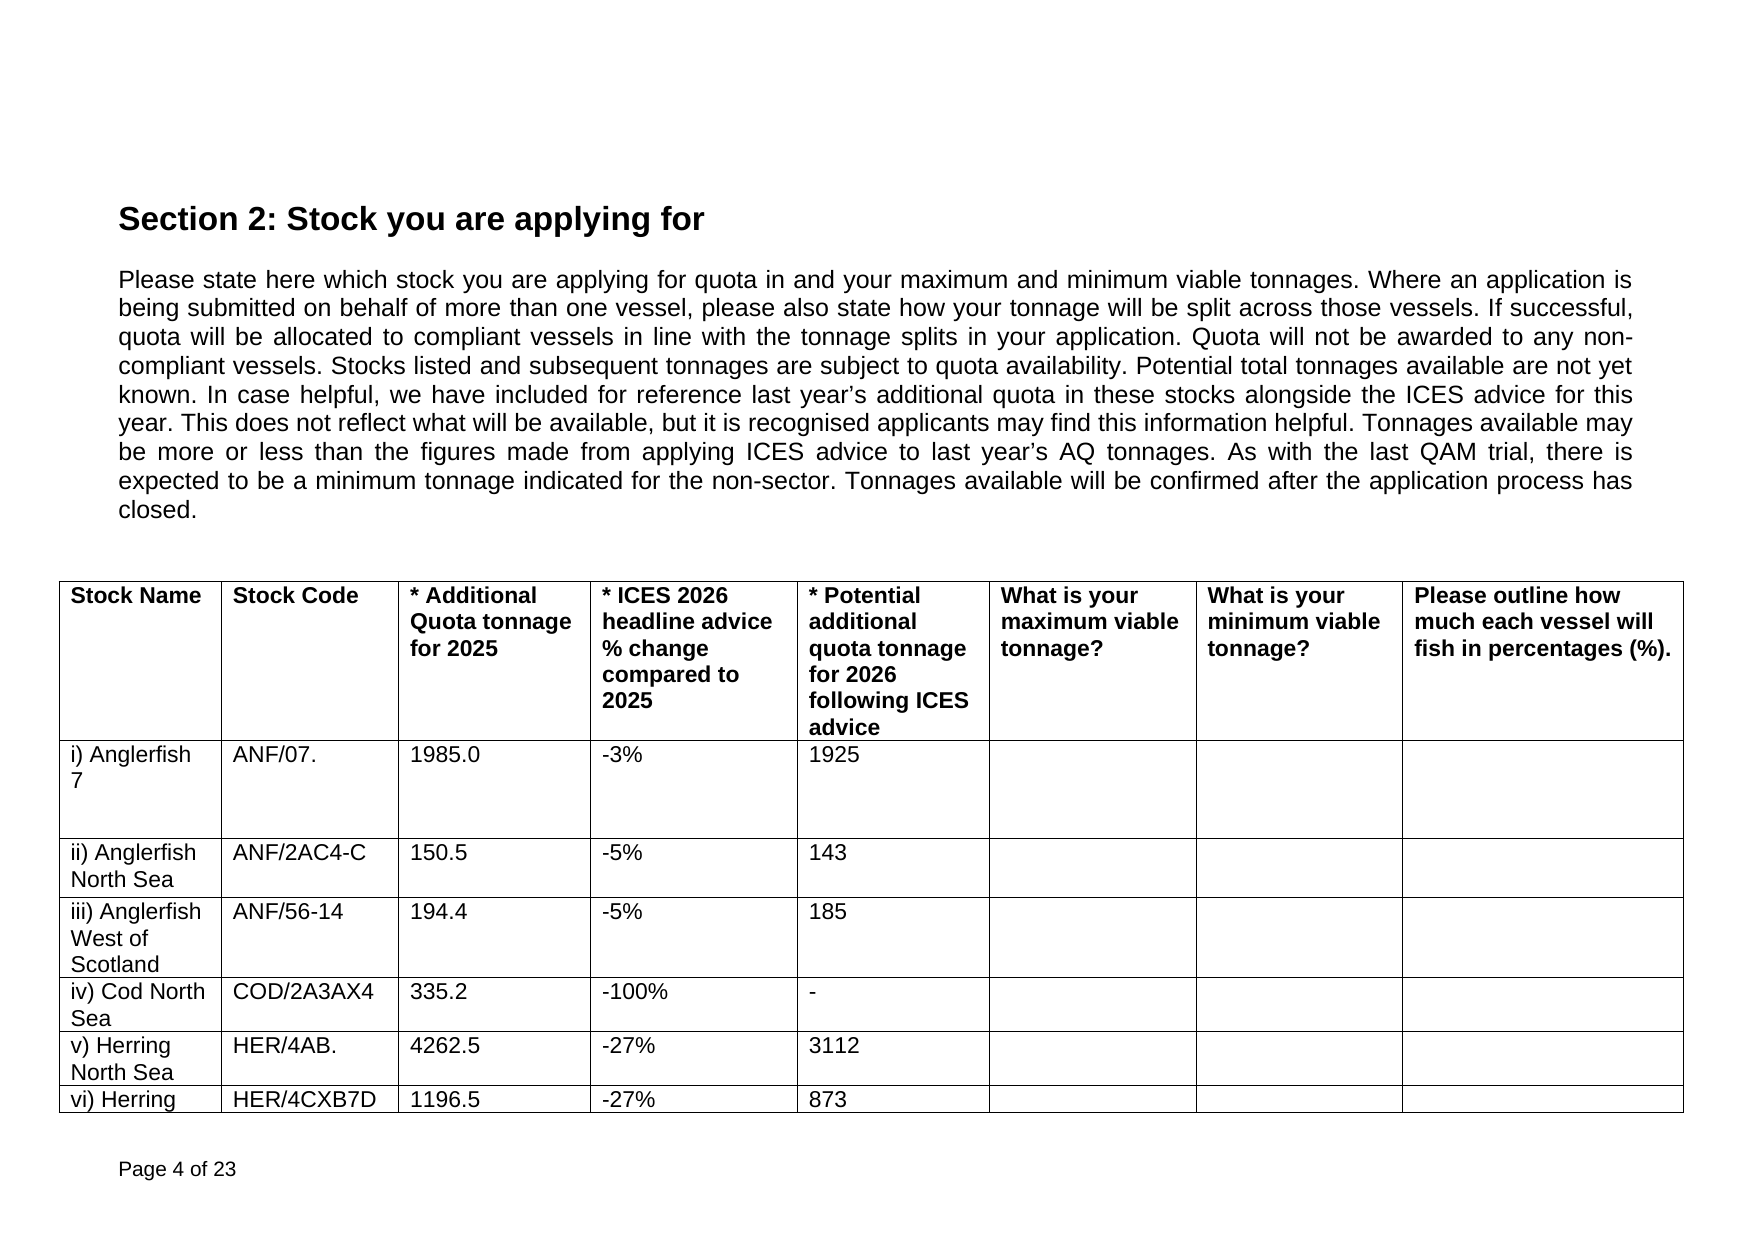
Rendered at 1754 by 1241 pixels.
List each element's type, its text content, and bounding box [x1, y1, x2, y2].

table_header What is your minimum viable tonnage? [1197, 582, 1402, 740]
table_cell 873 [798, 1086, 989, 1112]
table_cell [1197, 1032, 1402, 1085]
table_cell ANF/56-14 [222, 898, 398, 977]
table_cell [990, 978, 1196, 1031]
table_cell i) Anglerfish 7 [60, 741, 221, 838]
table_cell -100% [591, 978, 797, 1031]
table_header * Potential additional quota tonnage for 2026 following ICES advice [798, 582, 989, 740]
table_cell [1197, 741, 1402, 838]
table_cell [990, 741, 1196, 838]
table_cell 1196.5 [399, 1086, 590, 1112]
table_cell 3112 [798, 1032, 989, 1085]
table_cell 143 [798, 839, 989, 897]
table_cell iii) Anglerfish West of Scotland [60, 898, 221, 977]
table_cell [60, 1086, 221, 1112]
table_header * Additional Quota tonnage for 2025 [399, 582, 590, 740]
table_cell ANF/2AC4-C [222, 839, 398, 897]
table_cell HER/4CXB7D [222, 1086, 398, 1112]
table_cell ii) Anglerfish North Sea [60, 839, 221, 897]
table_cell 1985.0 [399, 741, 590, 838]
table_cell -5% [591, 898, 797, 977]
table_cell - [798, 978, 989, 1031]
table_cell 150.5 [399, 839, 590, 897]
table_cell -27% [591, 1086, 797, 1112]
table_cell v) Herring North Sea [60, 1032, 221, 1085]
table_cell [1403, 1032, 1683, 1085]
table_cell COD/2A3AX4 [222, 978, 398, 1031]
table_header Stock Code [222, 582, 398, 740]
table_cell 185 [798, 898, 989, 977]
table_header What is your maximum viable tonnage? [990, 582, 1196, 740]
table_cell [1403, 1086, 1683, 1112]
table_cell [990, 1086, 1196, 1112]
table_cell 335.2 [399, 978, 590, 1031]
table_cell iv) Cod North Sea [60, 978, 221, 1031]
table_cell -27% [591, 1032, 797, 1085]
table_cell [1403, 978, 1683, 1031]
table_cell 1925 [798, 741, 989, 838]
table_cell [990, 839, 1196, 897]
table_header Stock Name [60, 582, 221, 740]
table_cell [1197, 898, 1402, 977]
table_cell HER/4AB. [222, 1032, 398, 1085]
table_cell [990, 1032, 1196, 1085]
table_cell ANF/07. [222, 741, 398, 838]
table_cell [1197, 839, 1402, 897]
text Please state here which stock you are applying for quota in and your maximum and minimum viable tonnages. Where an application is being submitted on behalf of more than one vessel, please also state how your tonnage will be split across those vessels. If successful, quota will be allocated to compliant vessels in line with the tonnage splits in your application. Quota will not be awarded to any non-compliant vessels. Stocks listed and subsequent tonnages are subject to quota availability. Potential total tonnages available are not yet known. In case helpful, we have included for reference last year’s additional quota in these stocks alongside the ICES advice for this year. This does not reflect what will be available, but it is recognised applicants may find this information helpful. Tonnages available may be more or less than the figures made from applying ICES advice to last year’s AQ tonnages. As with the last QAM trial, there is expected to be a minimum tonnage indicated for the non-sector. Tonnages available will be confirmed after the application process has closed. [118, 264, 1636, 523]
table_cell [1403, 898, 1683, 977]
table_cell [1197, 1086, 1402, 1112]
table_header * ICES 2026 headline advice % change compared to 2025 [591, 582, 797, 740]
table_cell -5% [591, 839, 797, 897]
table_header Please outline how much each vessel will fish in percentages (%). [1403, 582, 1683, 740]
table_cell 4262.5 [399, 1032, 590, 1085]
table_cell 194.4 [399, 898, 590, 977]
table_cell [1403, 741, 1683, 838]
table_cell -3% [591, 741, 797, 838]
table_cell [1197, 978, 1402, 1031]
table_cell [1403, 839, 1683, 897]
table_cell [990, 898, 1196, 977]
subtitle Section 2: Stock you are applying for [118, 194, 1636, 239]
